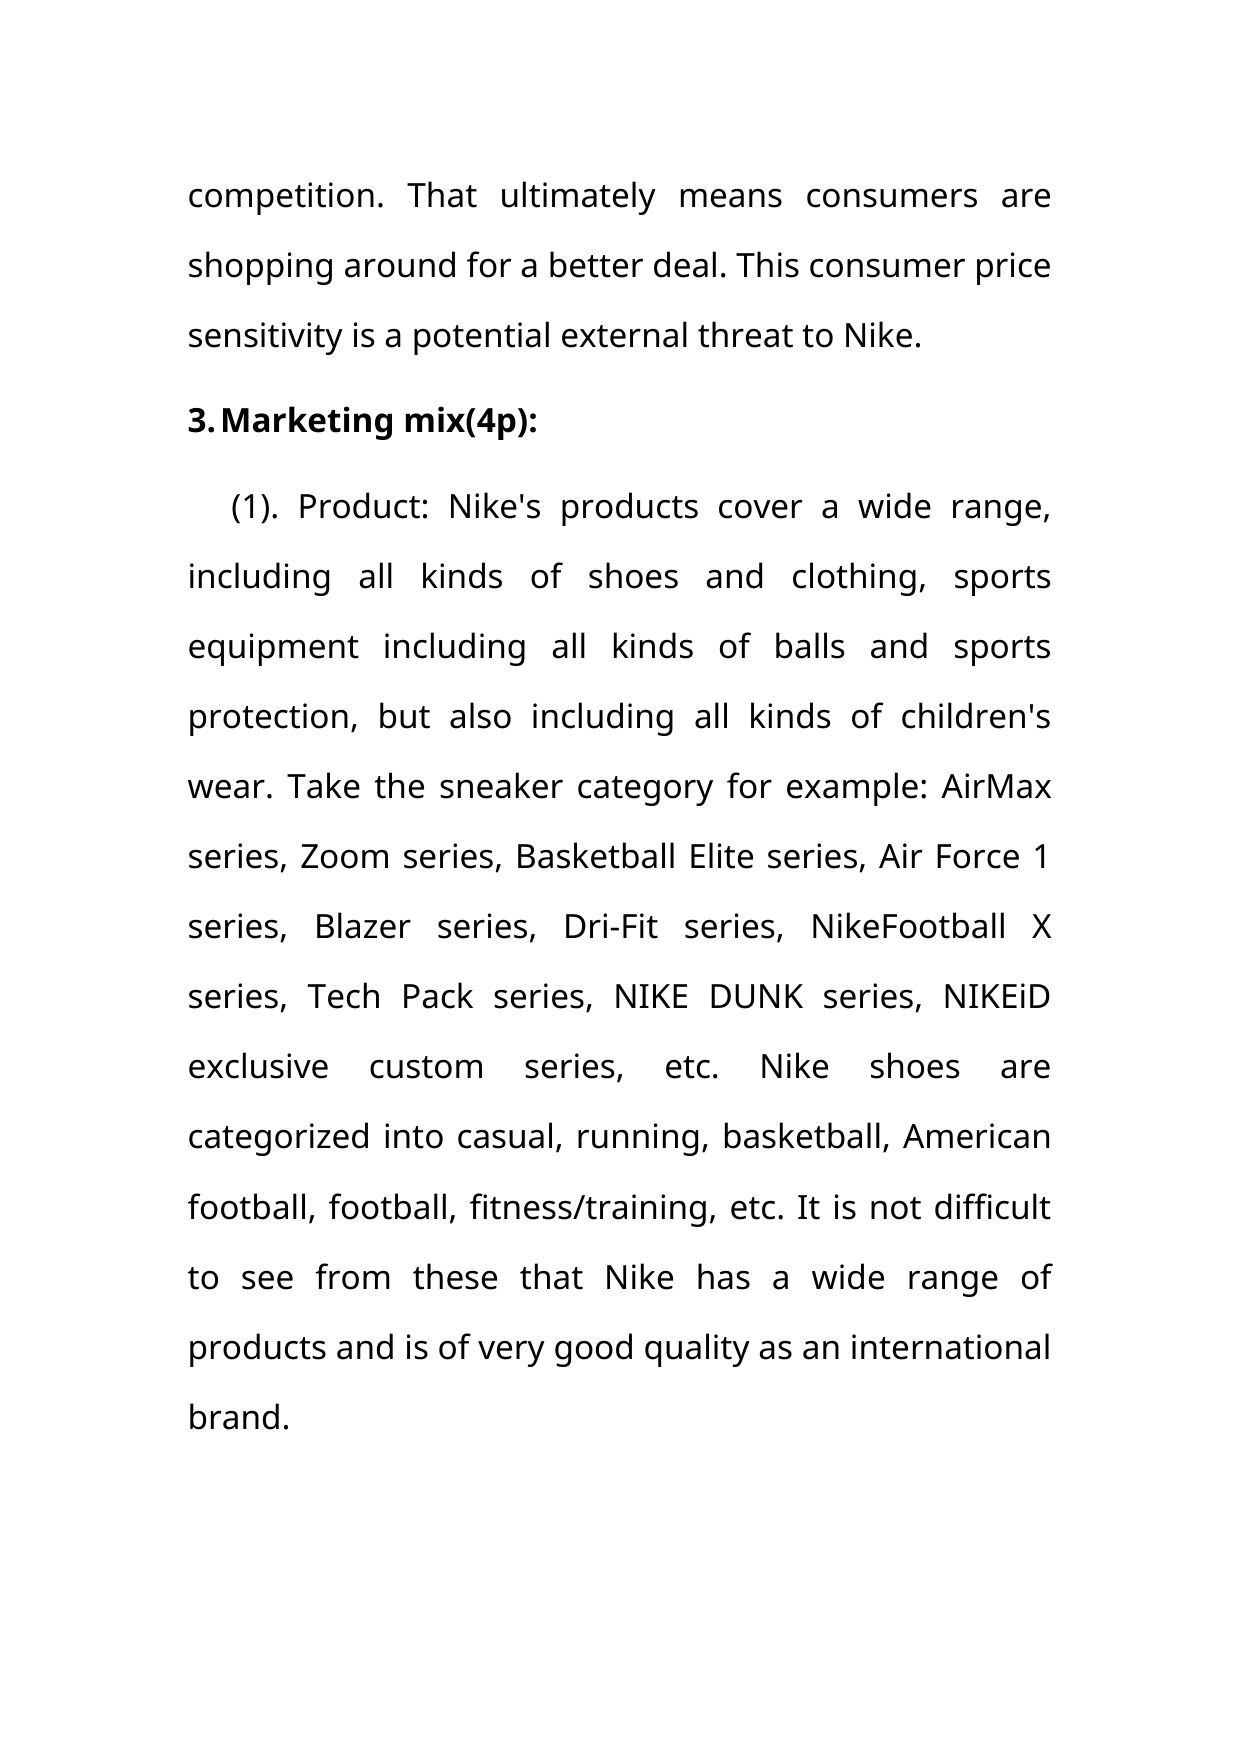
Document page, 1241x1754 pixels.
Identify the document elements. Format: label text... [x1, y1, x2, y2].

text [187, 162, 1053, 367]
list Marketing mix(4p): [187, 387, 1053, 452]
text (1). Product: Nike's products cover a wide range, including all kinds of shoes and clothing, sports equipment including all kinds of balls and sports protection, but also including all kinds of children's wear. Take the sneaker category for example: AirMax series, Zoom series, Basketball Elite series, Air Force 1 series, Blazer series, Dri-Fit series, NikeFootball X series, Tech Pack series, NIKE DUNK series, NIKEiD exclusive custom series, etc. Nike shoes are categorized into casual, running, basketball, American football, football, fitness/training, etc. It is not difficult to see from these that Nike has a wide range of products and is of very good quality as an international brand. [187, 473, 1053, 1449]
